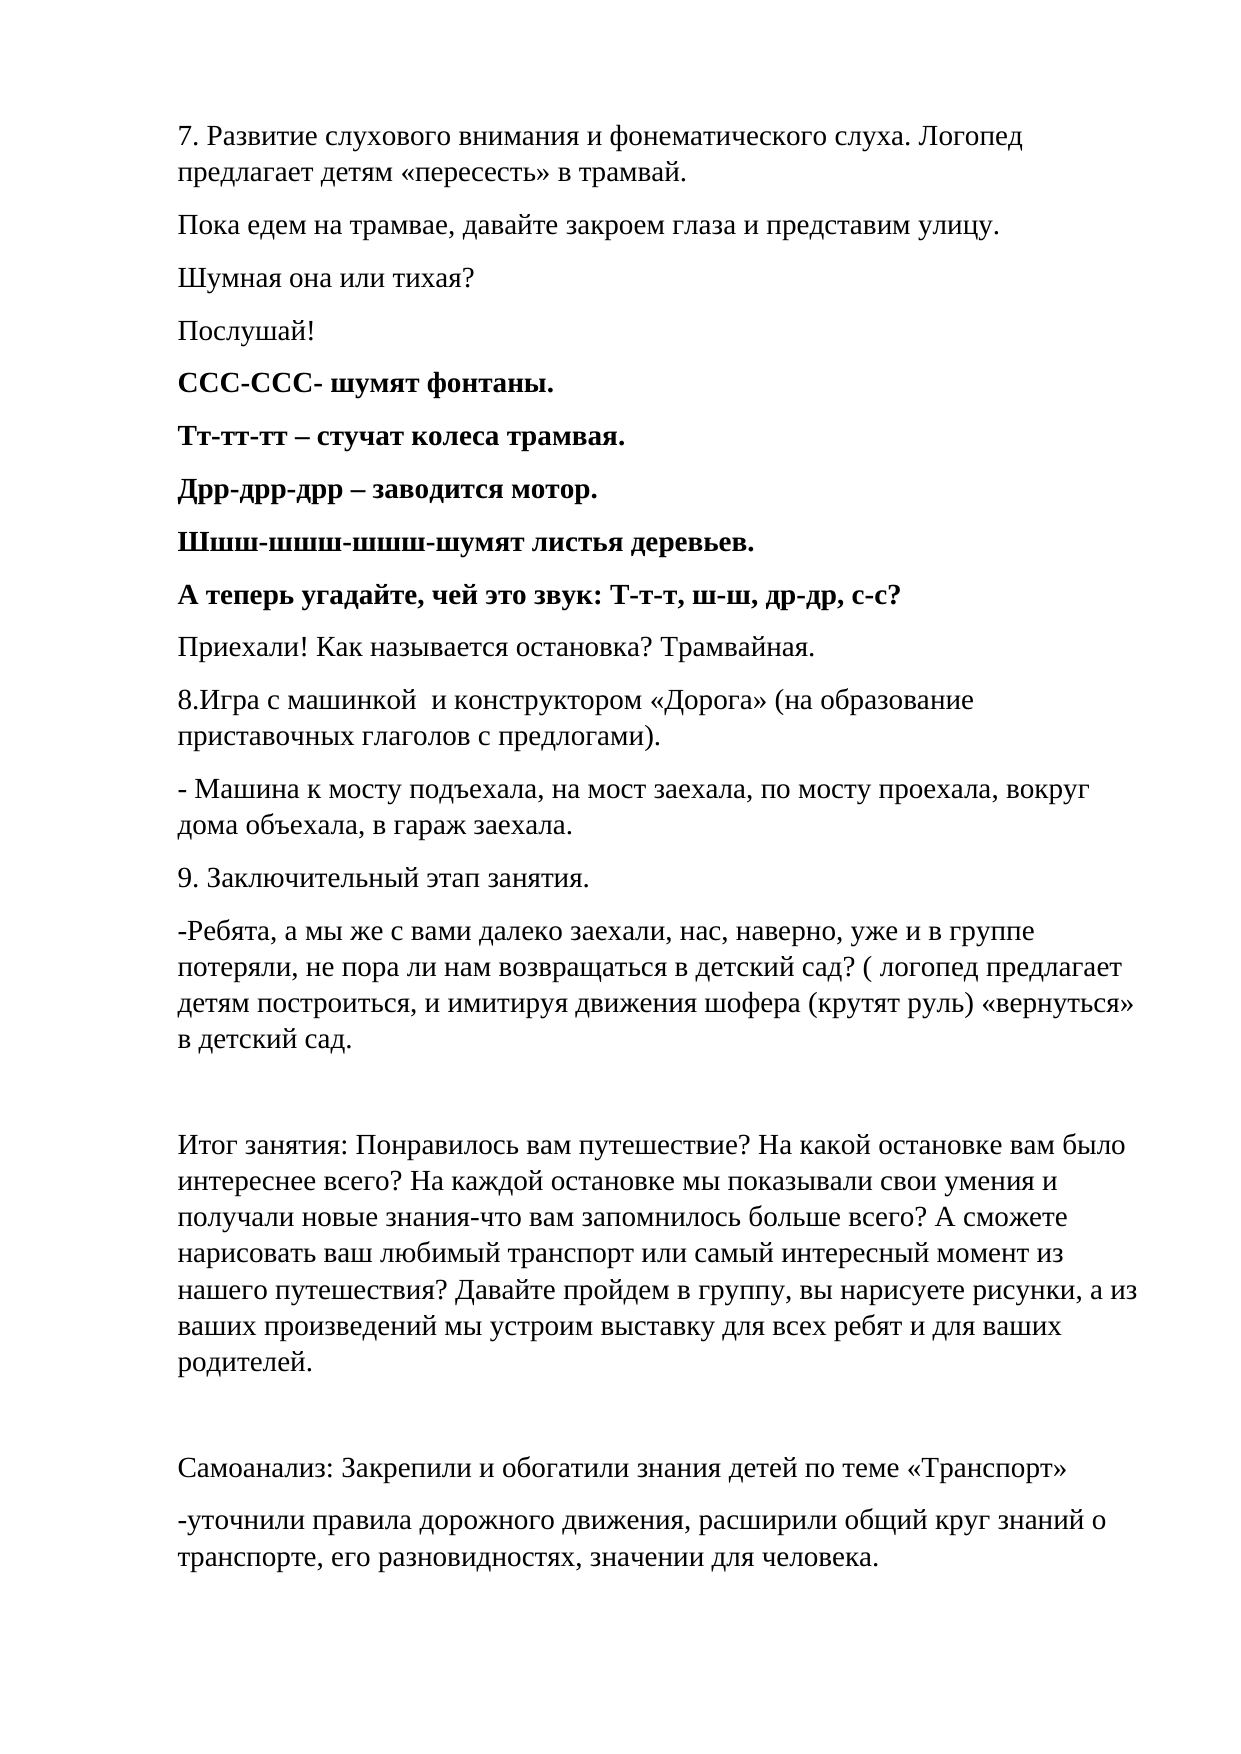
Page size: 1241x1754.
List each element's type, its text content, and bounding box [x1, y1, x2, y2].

text Самоанализ: Закрепили и обогатили знания детей по теме «Транспорт» [177, 1450, 1152, 1483]
text ССС-ССС- шумят фонтаны. [177, 366, 1152, 399]
text Пока едем на трамвае, давайте закроем глаза и представим улицу. [177, 207, 1152, 241]
text Шшш-шшш-шшш-шумят листья деревьев. [177, 524, 1152, 557]
text Приехали! Как называется остановка? Трамвайная. [177, 629, 1152, 663]
text Дрр-дрр-дрр – заводится мотор. [177, 471, 1152, 505]
text 7. Развитие слухового внимания и фонематического слуха. Логопед предлагает детям «пересесть» в трамвай. [177, 118, 1152, 188]
text -уточнили правила дорожного движения, расширили общий круг знаний о транспорте, его разновидностях, значении для человека. [177, 1502, 1152, 1572]
text -Ребята, а мы же с вами далеко заехали, нас, наверно, уже и в группе потеряли, не пора ли нам возвращаться в детский сад? ( логопед предлагает детям построиться, и имитируя движения шофера (крутят руль) «вернуться» в детский сад. [177, 913, 1152, 1055]
text 8.Игра с машинкой и конструктором «Дорога» (на образование приставочных глаголов с предлогами). [177, 682, 1152, 752]
text Шумная она или тихая? [177, 260, 1152, 293]
text 9. Заключительный этап занятия. [177, 860, 1152, 894]
text Тт-тт-тт – стучат колеса трамвая. [177, 418, 1152, 452]
text Итог занятия: Понравилось вам путешествие? На какой остановке вам было интереснее всего? На каждой остановке мы показывали свои умения и получали новые знания-что вам запомнилось больше всего? А сможете нарисовать ваш любимый транспорт или самый интересный момент из нашего путешествия? Давайте пройдем в группу, вы нарисуете рисунки, а из ваших произведений мы устроим выставку для всех ребят и для ваших родителей. [177, 1127, 1152, 1378]
text Послушай! [177, 313, 1152, 346]
text А теперь угадайте, чей это звук: Т-т-т, ш-ш, др-др, с-с? [177, 577, 1152, 610]
text - Машина к мосту подъехала, на мост заехала, по мосту проехала, вокруг дома объехала, в гараж заехала. [177, 771, 1152, 841]
